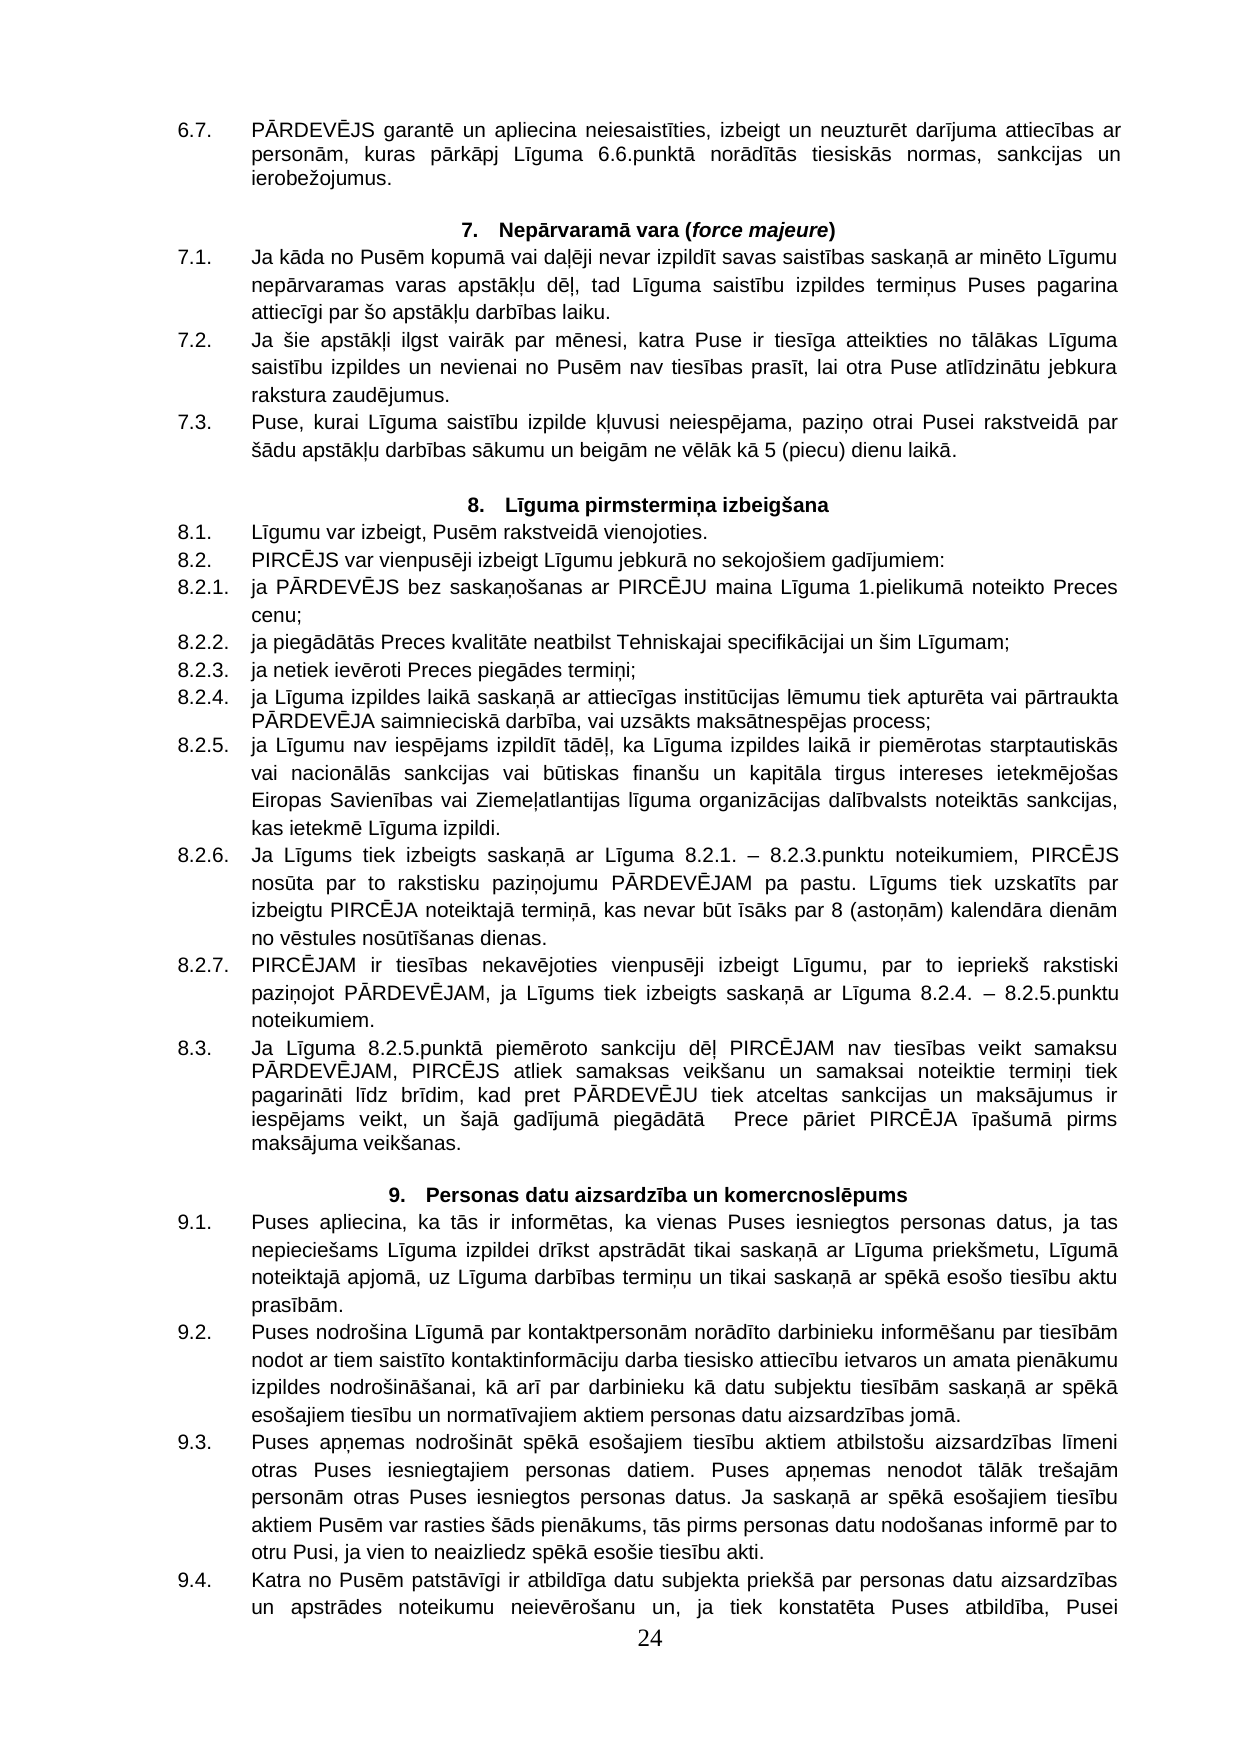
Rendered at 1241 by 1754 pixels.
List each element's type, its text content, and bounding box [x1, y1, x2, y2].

list Puses apliecina, ka tās ir informētas, ka vienas Puses iesniegtos personas datus, ja tas nepieciešams Līguma izpildei drīkst apstrādāt tikai saskaņā ar Līguma priekšmetu, Līgumā noteiktajā apjomā, uz Līguma darbības termiņu un tikai saskaņā ar spēkā esošo tiesību aktu prasībām. [177, 1210, 1119, 1317]
list Ja šie apstākļi ilgst vairāk par mēnesi, katra Puse ir tiesīga atteikties no tālākas Līguma saistību izpildes un nevienai no Pusēm nav tiesības prasīt, lai otra Puse atlīdzinātu jebkura rakstura zaudējumus. [177, 327, 1119, 406]
list PIRCĒJAM ir tiesības nekavējoties vienpusēji izbeigt Līgumu, par to iepriekš rakstiski paziņojot PĀRDEVĒJAM, ja Līgums tiek izbeigts saskaņā ar Līguma 8.2.4. – 8.2.5.punktu noteikumiem. [177, 953, 1119, 1032]
list Ja Līgums tiek izbeigts saskaņā ar Līguma 8.2.1. – 8.2.3.punktu noteikumiem, PIRCĒJS nosūta par to rakstisku paziņojumu PĀRDEVĒJAM pa pastu. Līgums tiek uzskatīts par izbeigtu PIRCĒJA noteiktajā termiņā, kas nevar būt īsāks par 8 (astoņām) kalendāra dienām no vēstules nosūtīšanas dienas. [177, 843, 1119, 949]
list Personas datu aizsardzība un komercnoslēpums [177, 1183, 1119, 1207]
list Ja kāda no Pusēm kopumā vai daļēji nevar izpildīt savas saistības saskaņā ar minēto Līgumu nepārvaramas varas apstākļu dēļ, tad Līguma saistību izpildes termiņus Puses pagarina attiecīgi par šo apstākļu darbības laiku. [177, 245, 1119, 324]
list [177, 1568, 1119, 1619]
list ja netiek ievēroti Preces piegādes termiņi; [177, 657, 1119, 681]
list ja Līguma izpildes laikā saskaņā ar attiecīgas institūcijas lēmumu tiek apturēta vai pārtraukta PĀRDEVĒJA saimnieciskā darbība, vai uzsākts maksātnespējas process; [177, 685, 1119, 733]
list Puse, kurai Līguma saistību izpilde kļuvusi neiespējama, paziņo otrai Pusei rakstveidā par šādu apstākļu darbības sākumu un beigām ne vēlāk kā 5 (piecu) dienu laikā. [177, 410, 1119, 461]
list PĀRDEVĒJS garantē un apliecina neiesaistīties, izbeigt un neuzturēt darījuma attiecības ar personām, kuras pārkāpj Līguma 6.6.punktā norādītās tiesiskās normas, sankcijas un ierobežojumus. [177, 118, 1122, 190]
list Līgumu var izbeigt, Pusēm rakstveidā vienojoties. [177, 520, 1119, 544]
list ja Līgumu nav iespējams izpildīt tādēļ, ka Līguma izpildes laikā ir piemērotas starptautiskās vai nacionālās sankcijas vai būtiskas finanšu un kapitāla tirgus intereses ietekmējošas Eiropas Savienības vai Ziemeļatlantijas līguma organizācijas dalībvalsts noteiktās sankcijas, kas ietekmē Līguma izpildi. [177, 733, 1119, 839]
list Puses apņemas nodrošināt spēkā esošajiem tiesību aktiem atbilstošu aizsardzības līmeni otras Puses iesniegtajiem personas datiem. Puses apņemas nenodot tālāk trešajām personām otras Puses iesniegtos personas datus. Ja saskaņā ar spēkā esošajiem tiesību aktiem Pusēm var rasties šāds pienākums, tās pirms personas datu nodošanas informē par to otru Pusi, ja vien to neaizliedz spēkā esošie tiesību akti. [177, 1430, 1119, 1564]
list Nepārvaramā vara (force majeure) [177, 217, 1119, 241]
list Puses nodrošina Līgumā par kontaktpersonām norādīto darbinieku informēšanu par tiesībām nodot ar tiem saistīto kontaktinformāciju darba tiesisko attiecību ietvaros un amata pienākumu izpildes nodrošināšanai, kā arī par darbinieku kā datu subjektu tiesībām saskaņā ar spēkā esošajiem tiesību un normatīvajiem aktiem personas datu aizsardzības jomā. [177, 1320, 1119, 1427]
list ja PĀRDEVĒJS bez saskaņošanas ar PIRCĒJU maina Līguma 1.pielikumā noteikto Preces cenu; [177, 575, 1119, 626]
list ja piegādātās Preces kvalitāte neatbilst Tehniskajai specifikācijai un šim Līgumam; [177, 630, 1119, 654]
list Ja Līguma 8.2.5.punktā piemēroto sankciju dēļ PIRCĒJAM nav tiesības veikt samaksu PĀRDEVĒJAM, PIRCĒJS atliek samaksas veikšanu un samaksai noteiktie termiņi tiek pagarināti līdz brīdim, kad pret PĀRDEVĒJU tiek atceltas sankcijas un maksājumus ir iespējams veikt, un šajā gadījumā piegādātā Prece pāriet PIRCĒJA īpašumā pirms maksājuma veikšanas. [177, 1035, 1119, 1155]
list PIRCĒJS var vienpusēji izbeigt Līgumu jebkurā no sekojošiem gadījumiem: [177, 547, 1119, 571]
list Līguma pirmstermiņa izbeigšana [177, 492, 1119, 516]
